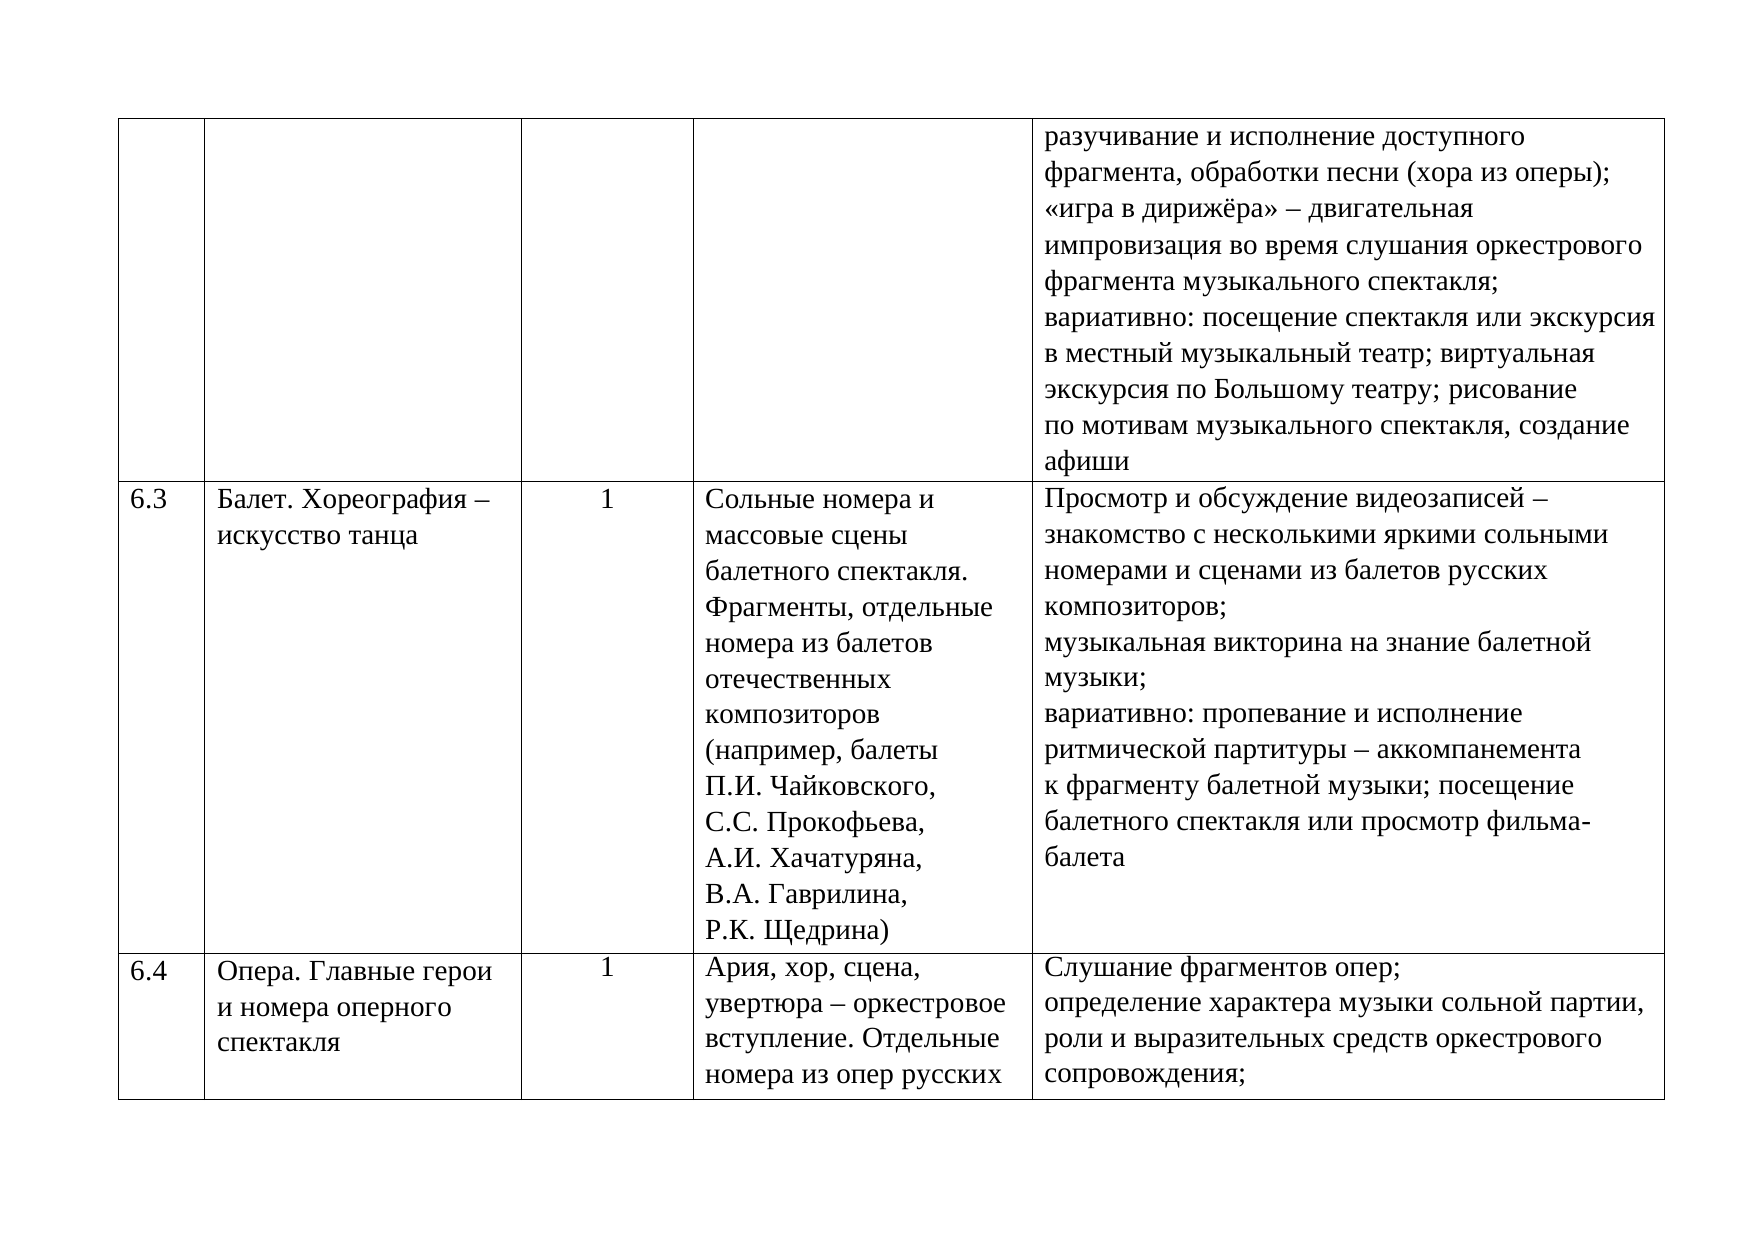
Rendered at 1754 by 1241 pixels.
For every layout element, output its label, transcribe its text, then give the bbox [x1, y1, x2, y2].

text А.И. Хачатуряна, В.А. Гаврилина, Р.К. Щедрина) [705, 840, 928, 946]
text вариативно: пропевание и исполнение ритмической партитуры – аккомпанемента к фрагменту балетной музыки; посещение балетного спектакля или просмотр фильма-балета [1044, 695, 1596, 872]
text 1 Ария, хор, сцена, увертюра – оркестровое вступление. Отдельные номера из опер русских [600, 949, 1011, 1089]
text 1 Сольные номера и массовые сцены балетного спектакля. Фрагменты, отдельные номера из балетов отечественных композиторов (например, балеты П.И. Чайковского, С.С. Прокофьева, [600, 482, 999, 838]
text Слушание фрагментов опер; [1044, 949, 1668, 982]
text по мотивам музыкального спектакля, создание афиши [1044, 407, 1634, 477]
text Просмотр и обсуждение видеозаписей – знакомство с несколькими яркими сольными номерами и сценами из балетов русских композиторов; [1044, 480, 1613, 621]
text 6.3 Балет. Хореография – искусство танца [130, 482, 495, 551]
text 6.4 Опера. Главные герои и номера оперного спектакля [130, 953, 498, 1058]
text музыкальная викторина на знание балетной музыки; [1044, 624, 1597, 693]
text определение характера музыки сольной партии, роли и выразительных средств оркестрового сопровождения; [1044, 984, 1648, 1089]
text разучивание и исполнение доступного фрагмента, обработки песни (хора из оперы); «игра в дирижёра» – двигательная импровизация во время слушания оркестрового фрагмента музыкального спектакля; вариативно: посещение спектакля или экскурсия в местный музыкальный театр; виртуальная экскурсия по Большому театру; рисование [1044, 118, 1660, 405]
